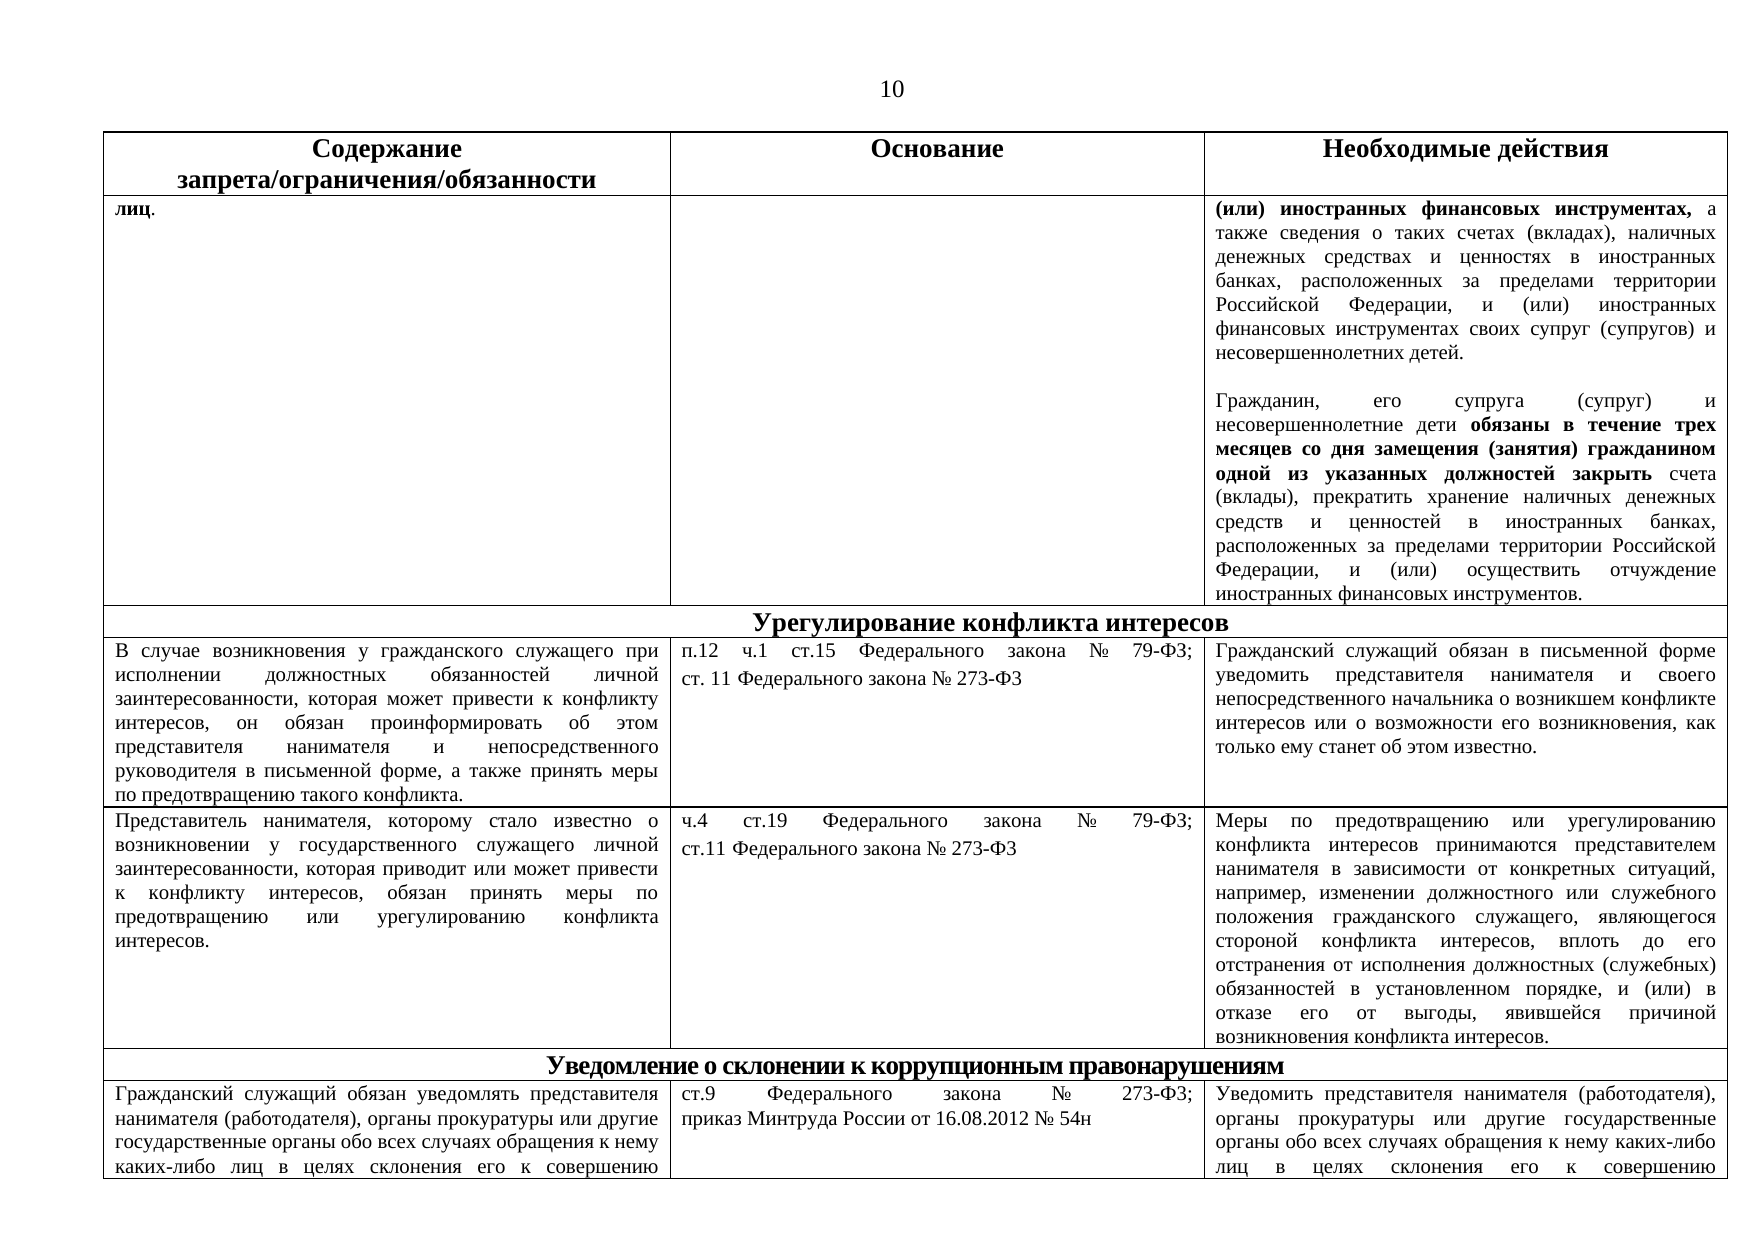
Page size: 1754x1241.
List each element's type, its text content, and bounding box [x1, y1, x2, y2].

table_cell Представитель нанимателя, которому стало известно о возникновении у государственного служащего личной заинтересованности, которая приводит или может привести к конфликту интересов, обязан принять меры по предотвращению или урегулированию конфликта интересов. [104, 808, 670, 1048]
table_cell Гражданский служащий обязан в письменной форме уведомить представителя нанимателя и своего непосредственного начальника о возникшем конфликте интересов или о возможности его возникновения, как только ему станет об этом известно. [1205, 638, 1727, 806]
table_header Необходимые действия [1205, 133, 1727, 195]
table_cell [104, 196, 670, 605]
table_header Содержание запрета/ограничения/обязанности [104, 133, 670, 195]
table_cell ч.4 ст.19 Федерального закона № 79-ФЗ; ст.11 Федерального закона № 273-Ф3 [671, 808, 1204, 1048]
table_header Основание [671, 133, 1204, 195]
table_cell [1205, 196, 1727, 605]
table_cell Уведомление о склонении к коррупционным правонарушениям [104, 1049, 1727, 1080]
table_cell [1205, 1081, 1727, 1178]
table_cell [671, 196, 1204, 605]
table_cell Урегулирование конфликта интересов [104, 606, 1727, 637]
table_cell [671, 1081, 1204, 1178]
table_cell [104, 1081, 670, 1178]
table_cell Меры по предотвращению или урегулированию конфликта интересов принимаются представителем нанимателя в зависимости от конкретных ситуаций, например, изменении должностного или служебного положения гражданского служащего, являющегося стороной конфликта интересов, вплоть до его отстранения от исполнения должностных (служебных) обязанностей в установленном порядке, и (или) в отказе его от выгоды, явившейся причиной возникновения конфликта интересов. [1205, 808, 1727, 1048]
table_cell п.12 ч.1 ст.15 Федерального закона № 79-ФЗ; ст. 11 Федерального закона № 273-Ф3 [671, 638, 1204, 806]
table_cell В случае возникновения у гражданского служащего при исполнении должностных обязанностей личной заинтересованности, которая может привести к конфликту интересов, он обязан проинформировать об этом представителя нанимателя и непосредственного руководителя в письменной форме, а также принять меры по предотвращению такого конфликта. [104, 638, 670, 806]
